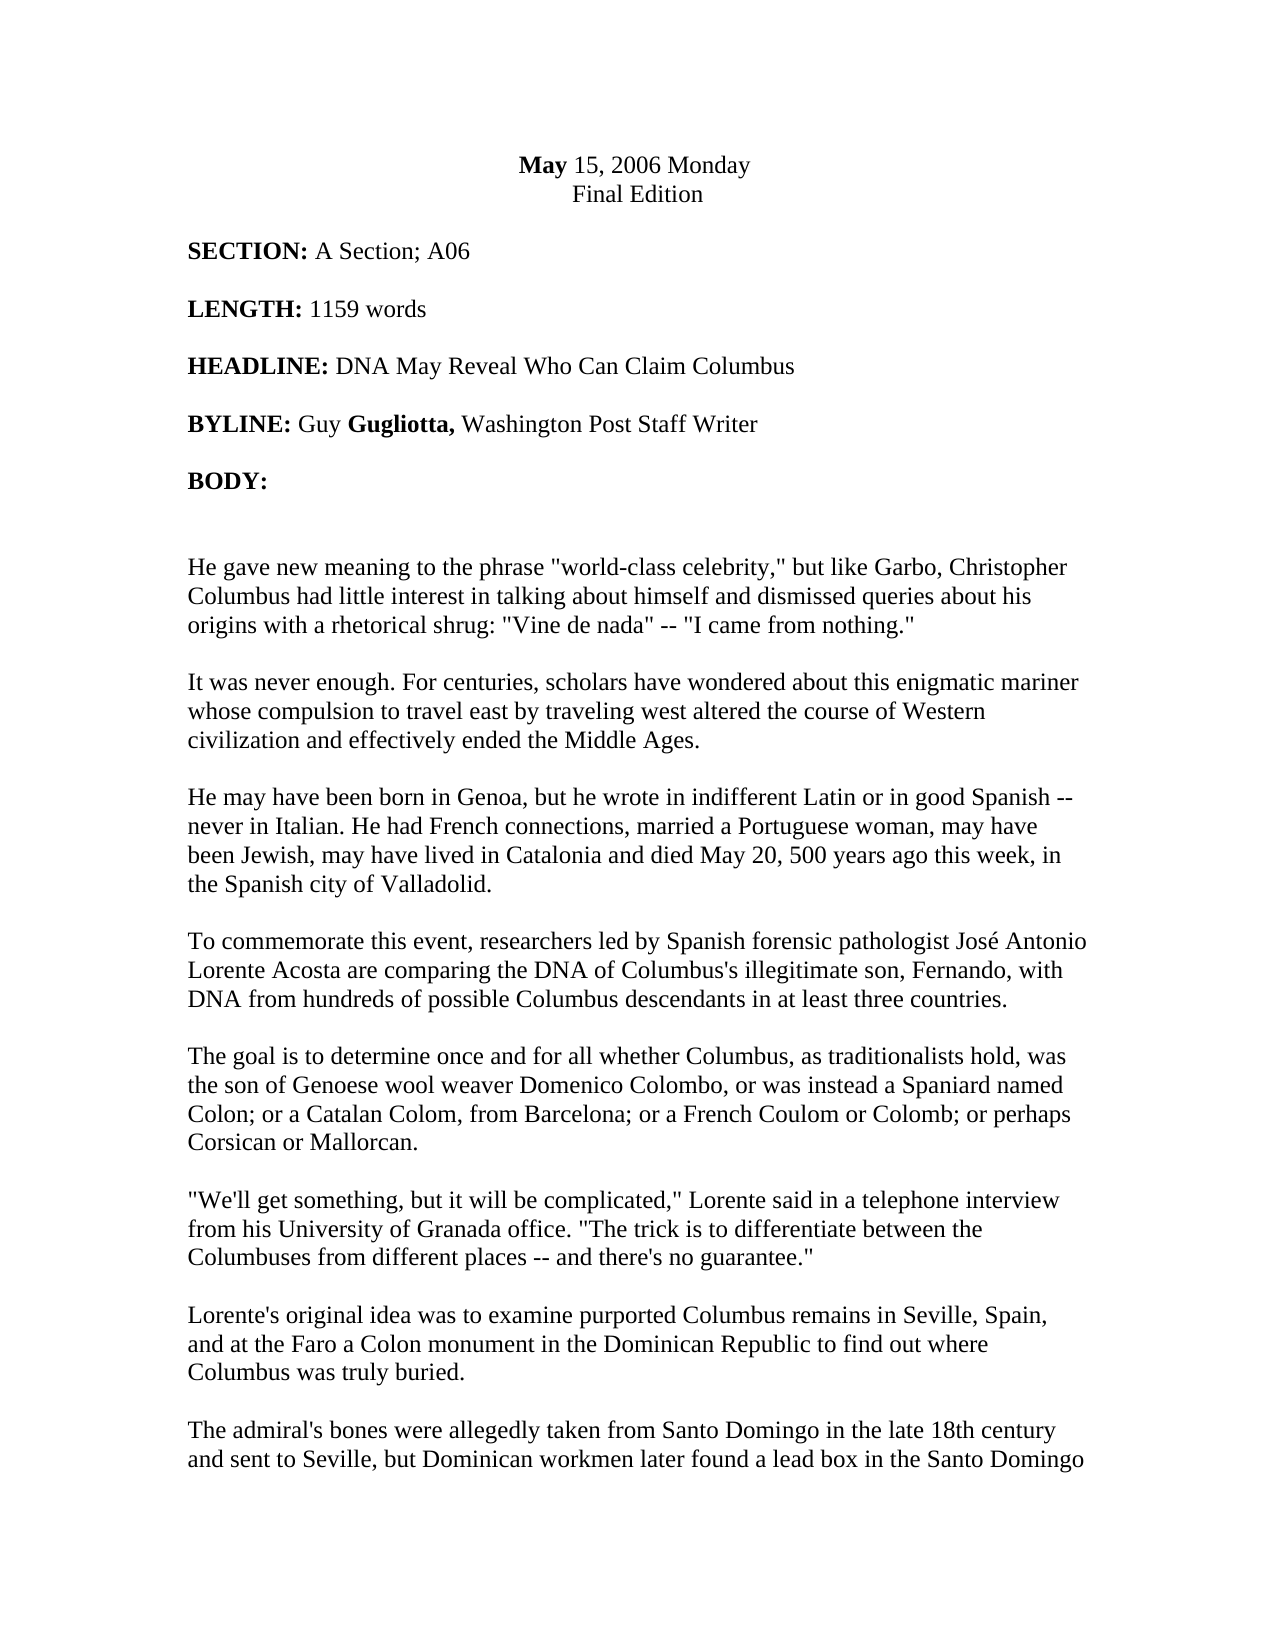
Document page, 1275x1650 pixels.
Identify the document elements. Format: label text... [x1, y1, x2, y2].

text May 15, 2006 Monday Final Edition [187, 150, 1087, 207]
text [187, 207, 1087, 1472]
